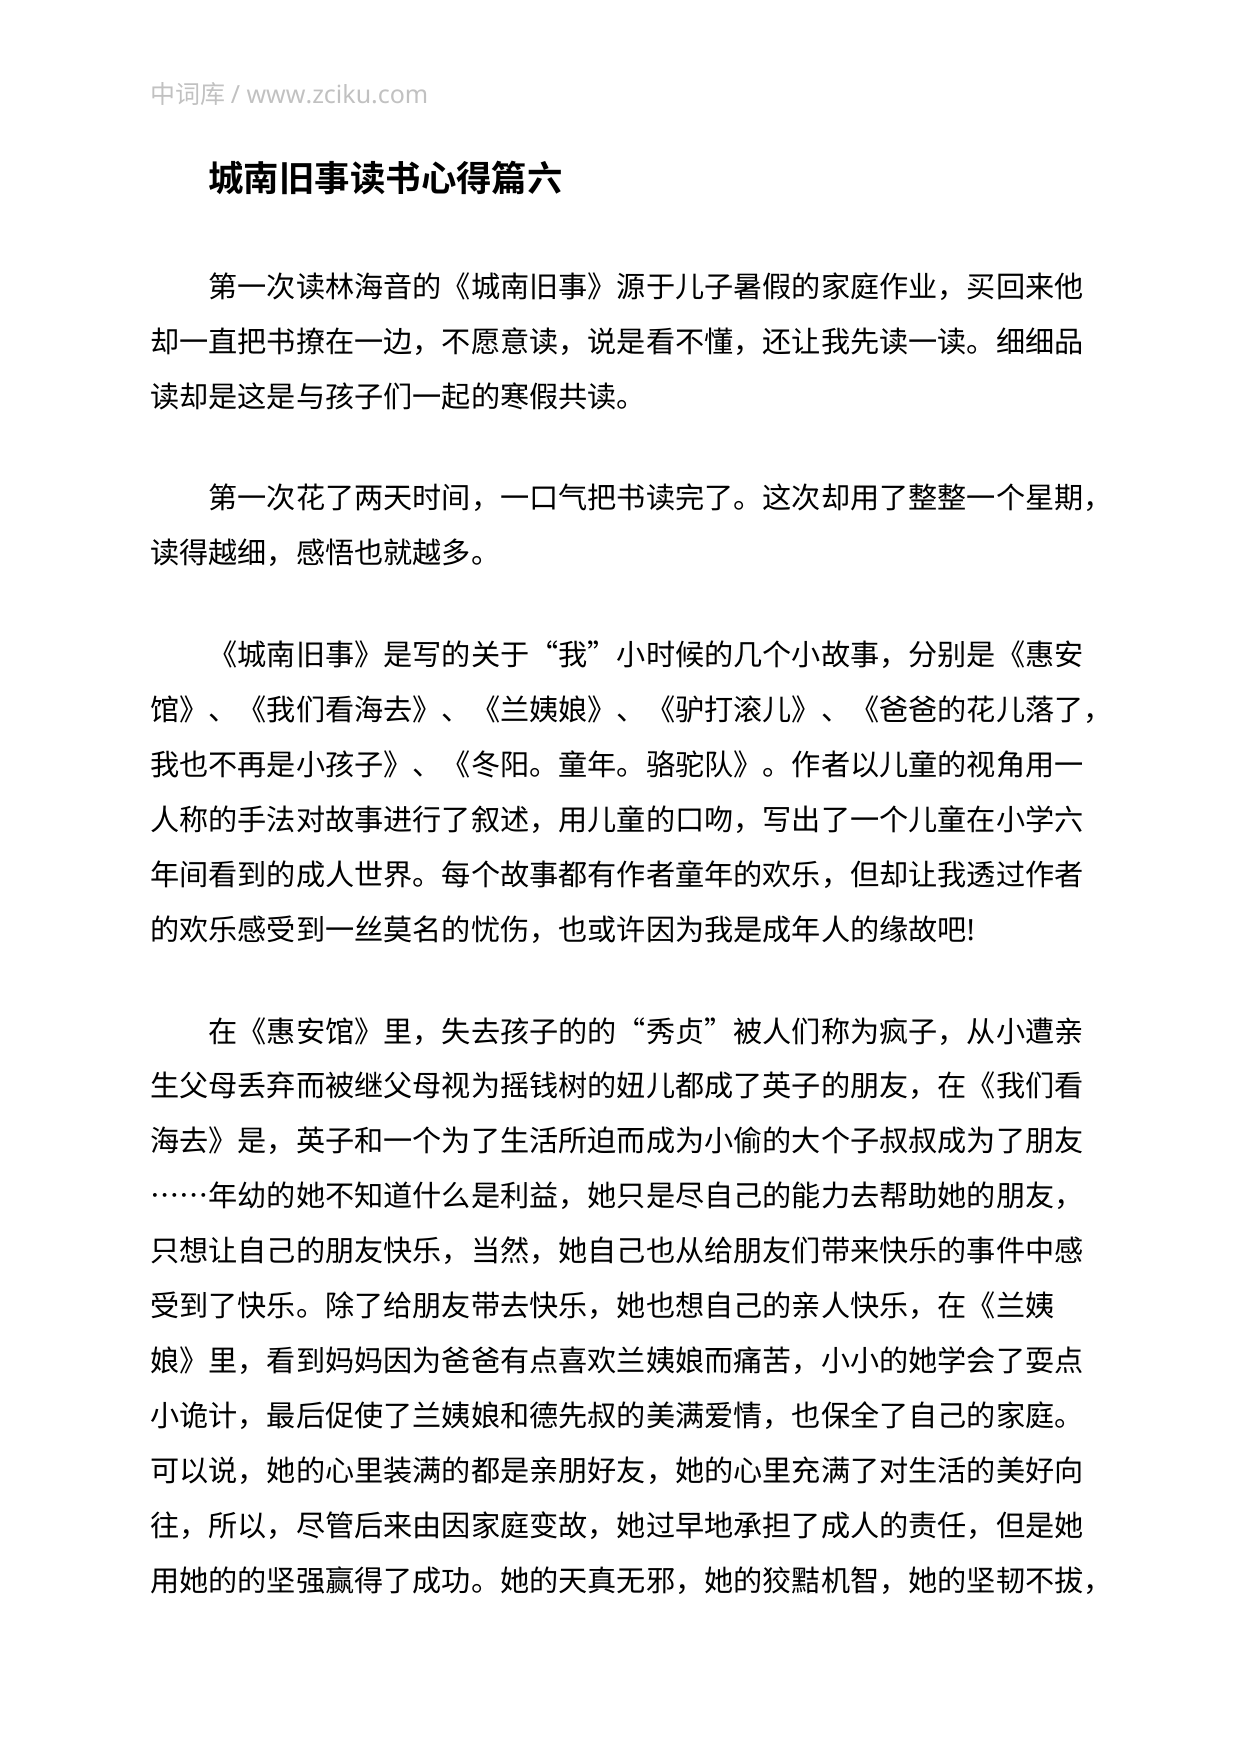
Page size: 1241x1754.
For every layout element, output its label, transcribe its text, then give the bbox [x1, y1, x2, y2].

text 《城南旧事》是写的关于“我”小时候的几个小故事，分别是《惠安馆》、《我们看海去》、《兰姨娘》、《驴打滚儿》、《爸爸的花儿落了，我也不再是小孩子》、《冬阳。童年。骆驼队》。作者以儿童的视角用一人称的手法对故事进行了叙述，用儿童的口吻，写出了一个儿童在小学六年间看到的成人世界。每个故事都有作者童年的欢乐，但却让我透过作者的欢乐感受到一丝莫名的忧伤，也或许因为我是成年人的缘故吧! [150, 632, 1090, 948]
text 第一次读林海音的《城南旧事》源于儿子暑假的家庭作业，买回来他却一直把书撩在一边，不愿意读，说是看不懂，还让我先读一读。细细品读却是这是与孩子们一起的寒假共读。 [150, 263, 1090, 416]
text 城南旧事读书心得篇六 [150, 150, 1090, 201]
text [150, 1008, 1090, 1599]
text 第一次花了两天时间，一口气把书读完了。这次却用了整整一个星期，读得越细，感悟也就越多。 [150, 475, 1090, 572]
